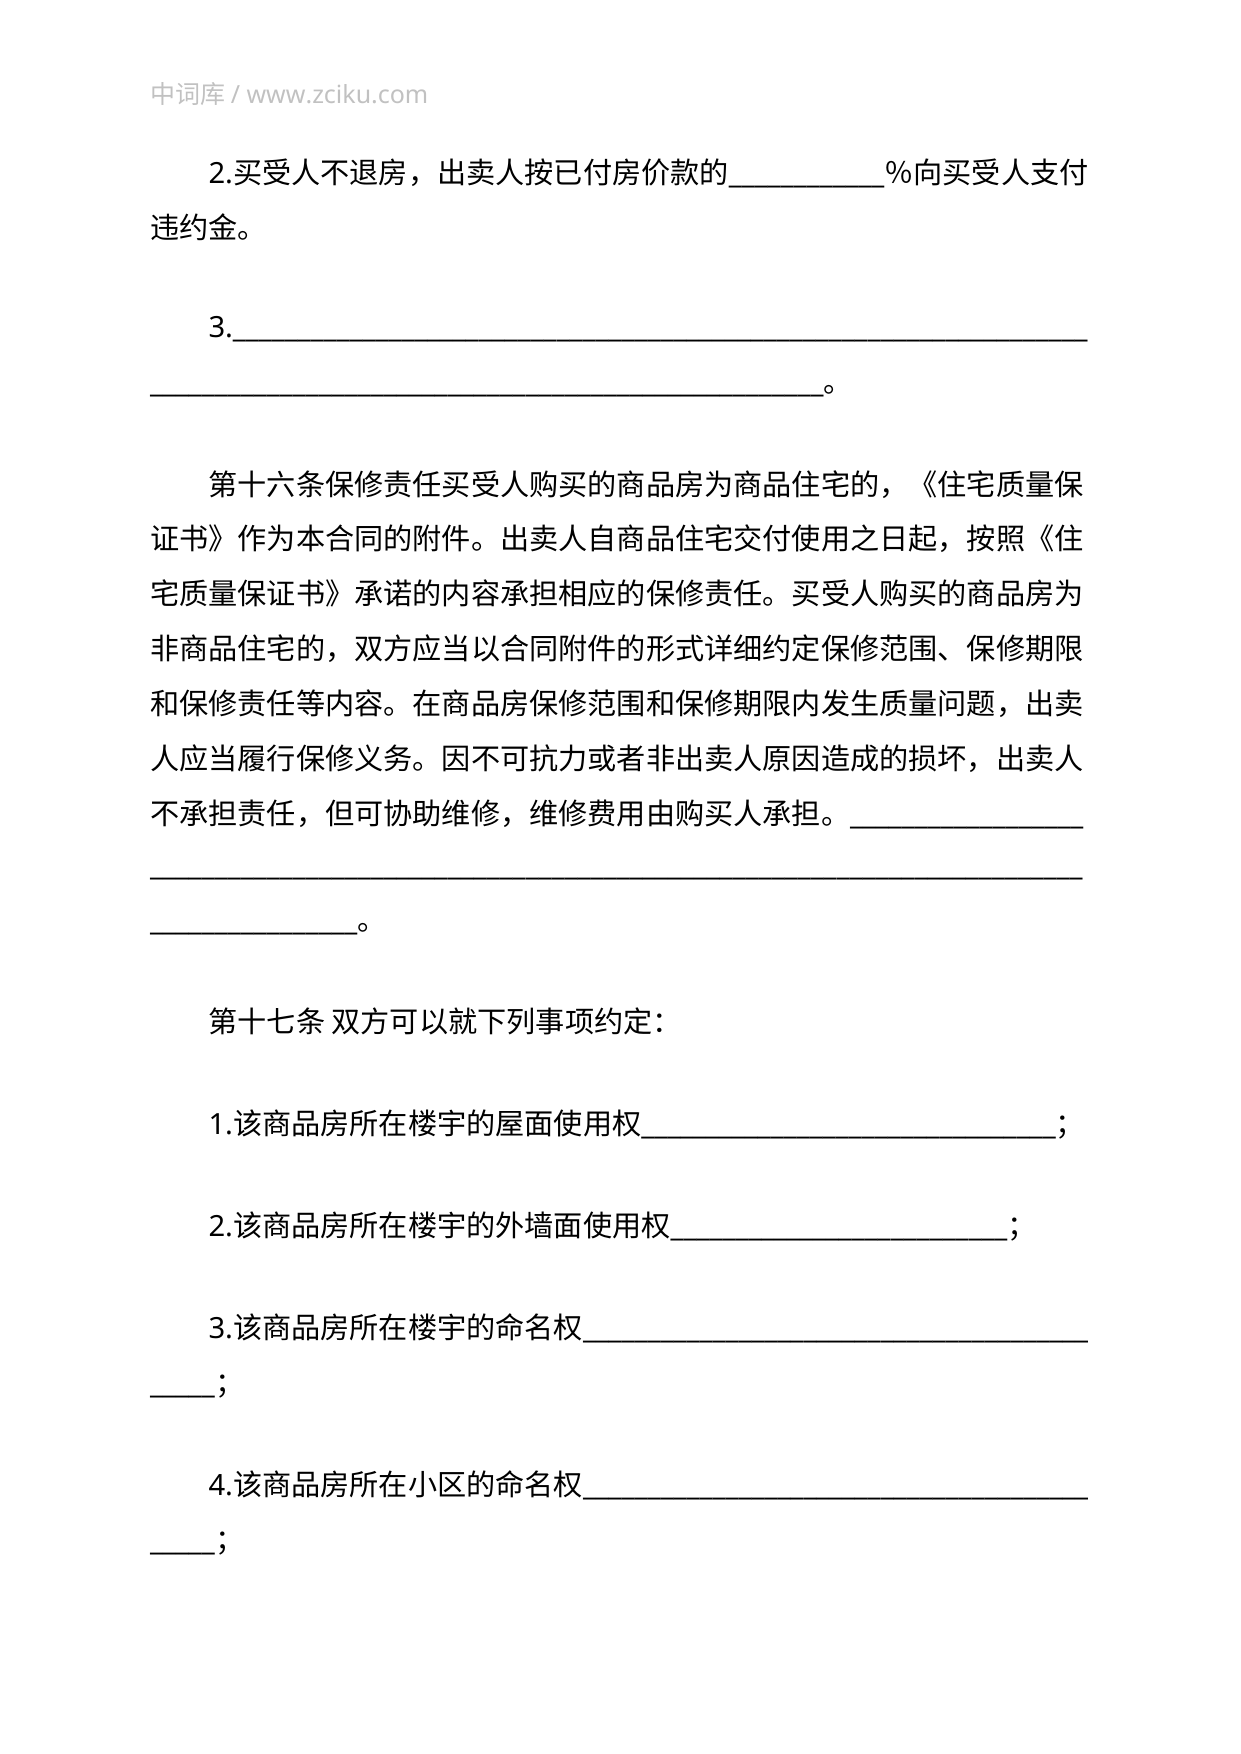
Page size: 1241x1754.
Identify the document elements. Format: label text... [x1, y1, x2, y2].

text 3.该商品房所在楼宇的命名权____________________________________________； [150, 1305, 1090, 1402]
text 4.该商品房所在小区的命名权____________________________________________； [150, 1462, 1090, 1559]
text 1.该商品房所在楼宇的屋面使用权________________________________； [150, 1101, 1090, 1143]
text 2.买受人不退房，出卖人按已付房价款的____________％向买受人支付违约金。 [150, 150, 1090, 247]
text 2.该商品房所在楼宇的外墙面使用权__________________________； [150, 1203, 1090, 1245]
text 3.______________________________________________________________________________________________________________________。 [150, 307, 1090, 401]
text 第十六条保修责任买受人购买的商品房为商品住宅的，《住宅质量保证书》作为本合同的附件。出卖人自商品住宅交付使用之日起，按照《住宅质量保证书》承诺的内容承担相应的保修责任。买受人购买的商品房为非商品住宅的，双方应当以合同附件的形式详细约定保修范围、保修期限和保修责任等内容。在商品房保修范围和保修期限内发生质量问题，出卖人应当履行保修义务。因不可抗力或者非出卖人原因造成的损坏，出卖人不承担责任，但可协助维修，维修费用由购买人承担。__________________________________________________________________________________________________________。 [150, 461, 1090, 939]
text 第十七条 双方可以就下列事项约定： [150, 999, 1090, 1041]
